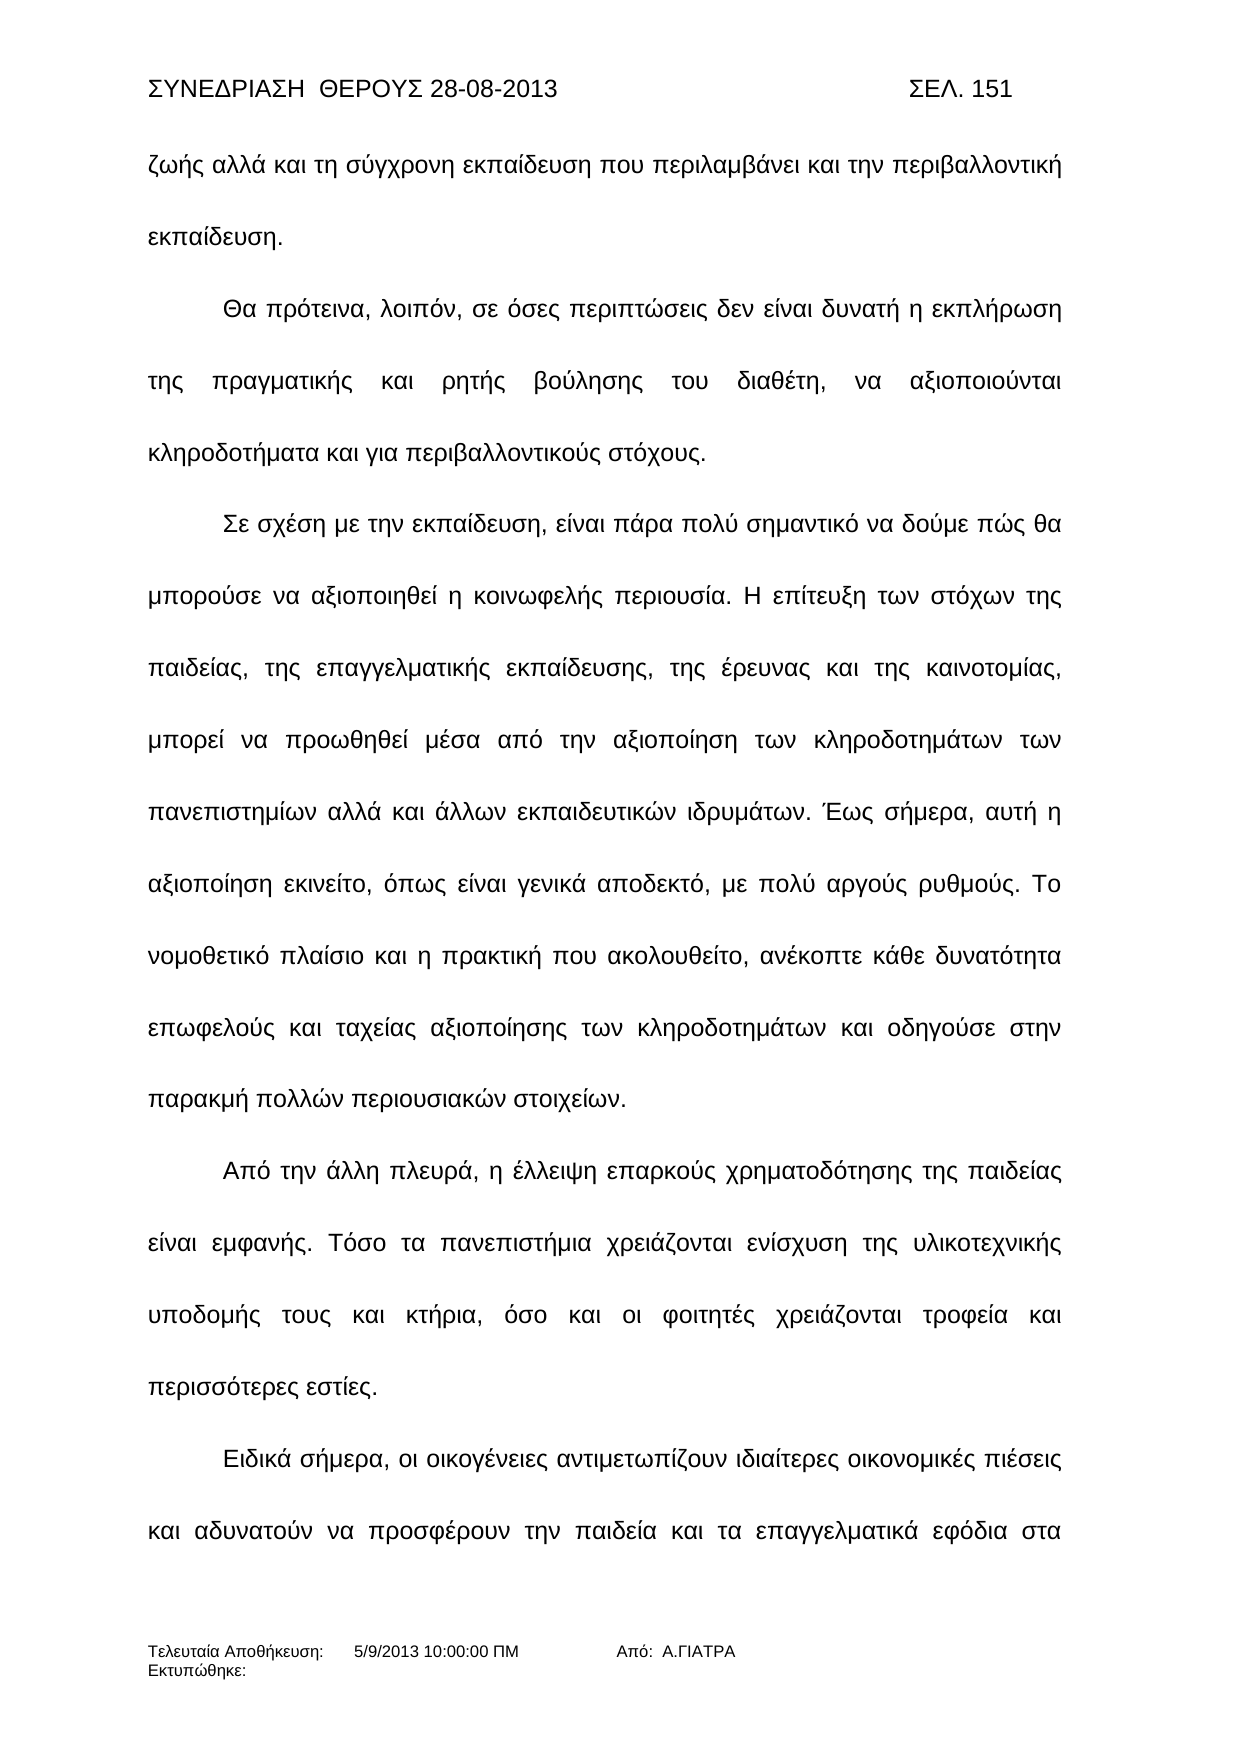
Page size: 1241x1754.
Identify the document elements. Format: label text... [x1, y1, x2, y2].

text Θα πρότεινα, λοιπόν, σε όσες περιπτώσεις δεν είναι δυνατή η εκπλήρωση της πραγματικής και ρητής βούλησης του διαθέτη, να αξιοποιούνται κληροδοτήματα και για περιβαλλοντικούς στόχους. [148, 294, 1063, 466]
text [148, 1444, 1063, 1544]
text Σε σχέση με την εκπαίδευση, είναι πάρα πολύ σημαντικό να δούμε πώς θα μπορούσε να αξιοποιηθεί η κοινωφελής περιουσία. Η επίτευξη των στόχων της παιδείας, της επαγγελματικής εκπαίδευσης, της έρευνας και της καινοτομίας, μπορεί να προωθηθεί μέσα από την αξιοποίηση των κληροδοτημάτων των πανεπιστημίων αλλά και άλλων εκπαιδευτικών ιδρυμάτων. Έως σήμερα, αυτή η αξιοποίηση εκινείτο, όπως είναι γενικά αποδεκτό, με πολύ αργούς ρυθμούς. Το νομοθετικό πλαίσιο και η πρακτική που ακολουθείτο, ανέκοπτε κάθε δυνατότητα επωφελούς και ταχείας αξιοποίησης των κληροδοτημάτων και οδηγούσε στην παρακμή πολλών περιουσιακών στοιχείων. [148, 509, 1063, 1113]
text Από την άλλη πλευρά, η έλλειψη επαρκούς χρηματοδότησης της παιδείας είναι εμφανής. Τόσο τα πανεπιστήμια χρειάζονται ενίσχυση της υλικοτεχνικής υποδομής τους και κτήρια, όσο και οι φοιτητές χρειάζονται τροφεία και περισσότερες εστίες. [148, 1156, 1063, 1401]
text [148, 150, 1063, 251]
